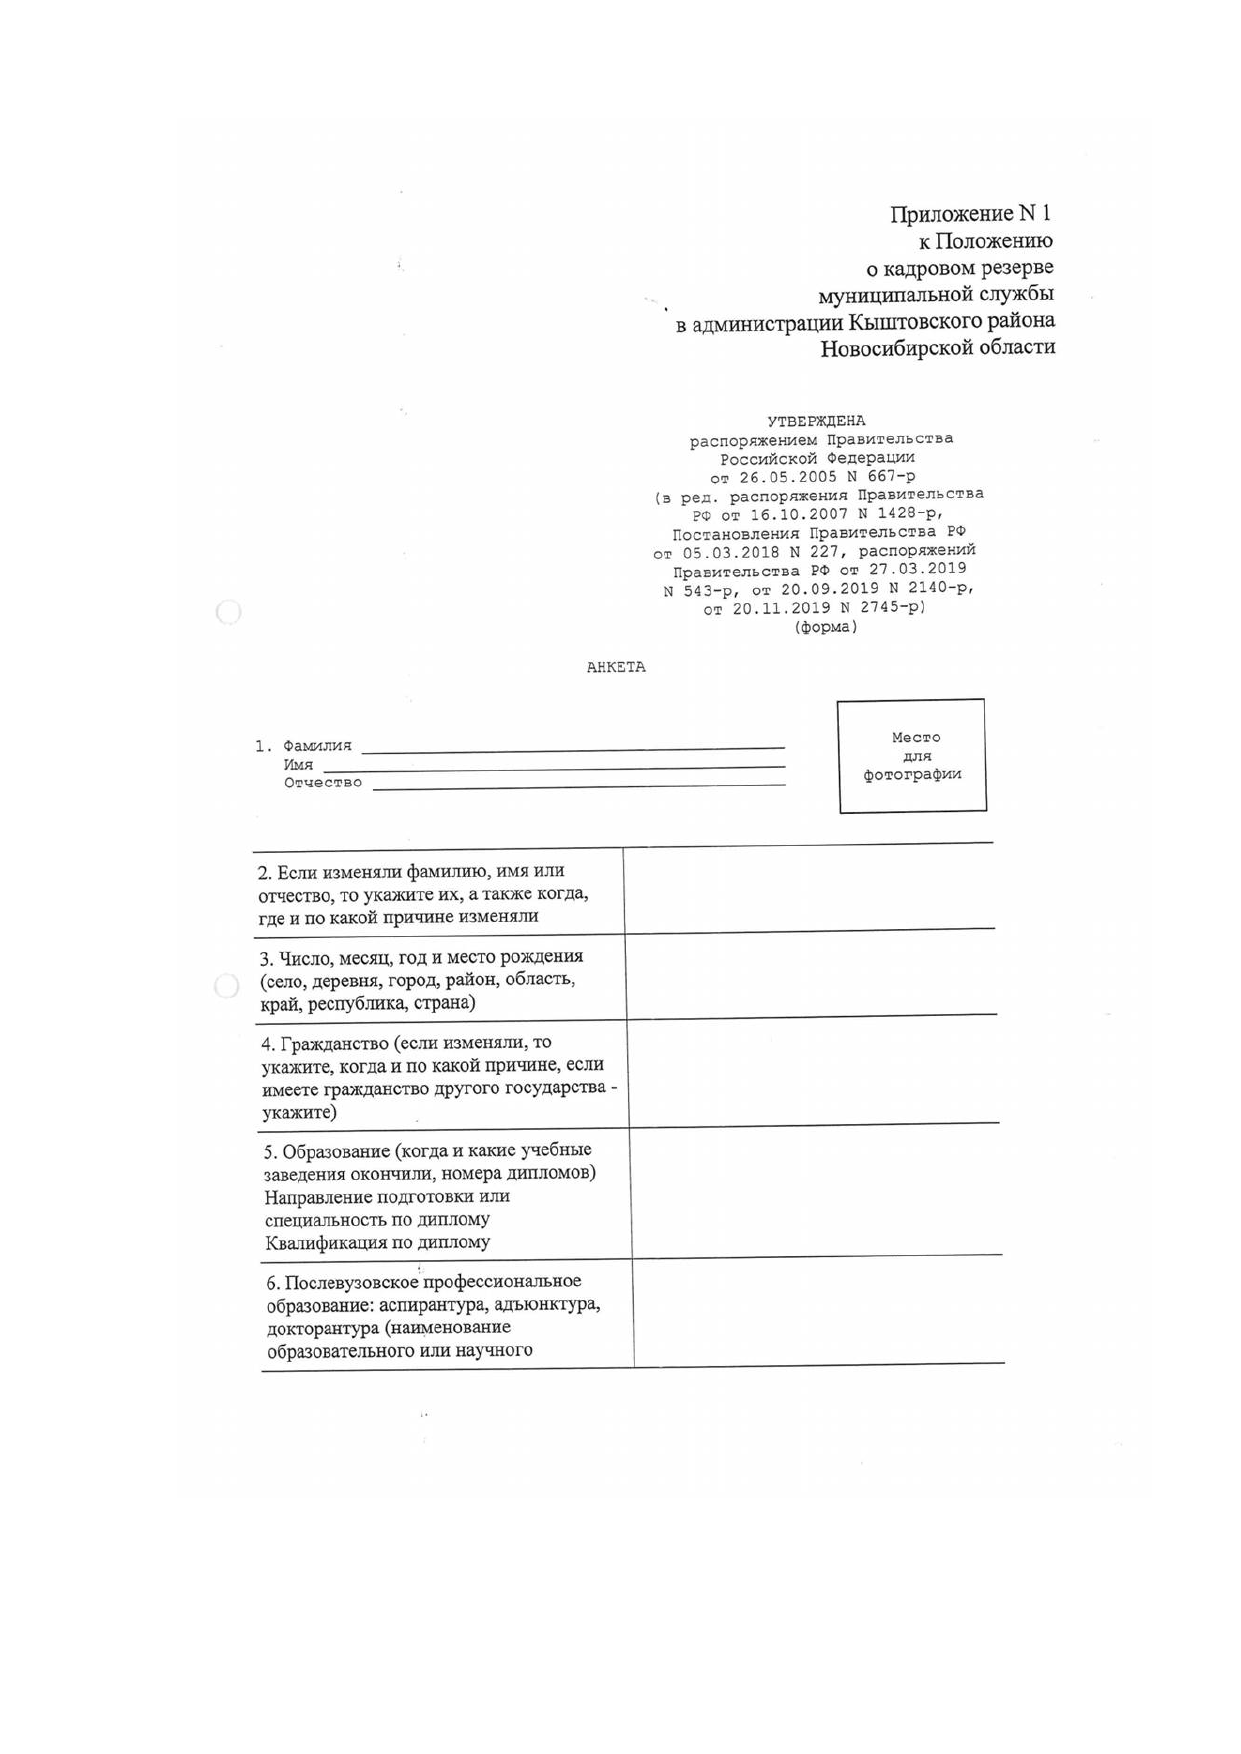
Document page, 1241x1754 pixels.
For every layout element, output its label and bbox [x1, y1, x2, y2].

picture [177, 118, 1152, 1498]
